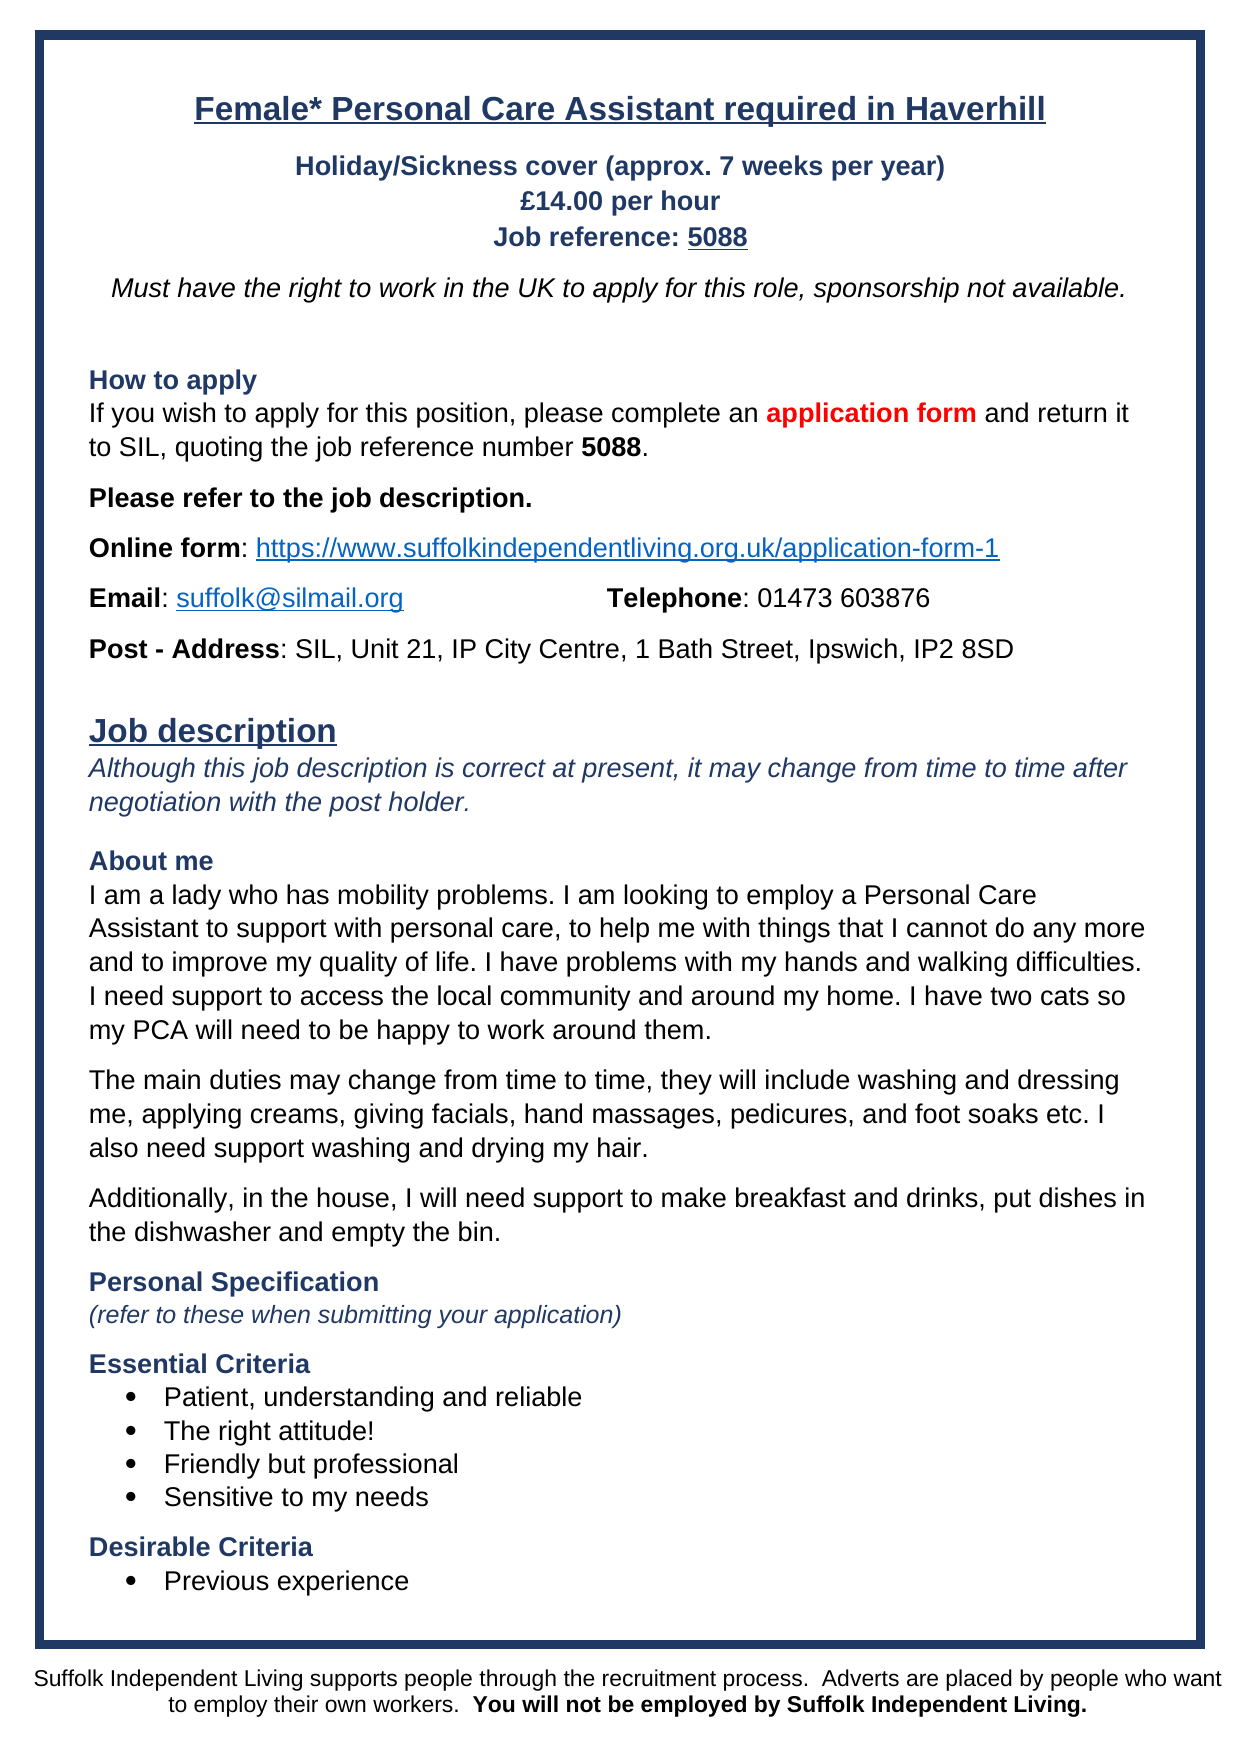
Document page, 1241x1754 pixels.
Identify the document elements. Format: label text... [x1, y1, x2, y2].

text Desirable Criteria [89, 1531, 1152, 1562]
text Must have the right to work in the UK to apply for this role, sponsorship not available. [89, 272, 1152, 303]
text Job reference: 5088 [89, 221, 1152, 253]
text Holiday/Sickness cover (approx. 7 weeks per year) [89, 149, 1152, 181]
text Additionally, in the house, I will need support to make breakfast and drinks, put dishes in the dishwasher and empty the bin. [89, 1182, 1152, 1247]
text £14.00 per hour [89, 185, 1152, 217]
text If you wish to apply for this position, please complete an application form and return it to SIL, quoting the job reference number 5088. [89, 397, 1152, 462]
text Online form: https://www.suffolkindependentliving.org.uk/application-form-1 [89, 532, 1152, 563]
text Please refer to the job description. [89, 482, 1152, 513]
text The main duties may change from time to time, they will include washing and dressing me, applying creams, giving facials, hand massages, pedicures, and foot soaks etc. I also need support washing and drying my hair. [89, 1064, 1152, 1163]
text Female* Personal Care Assistant required in Haverhill [89, 89, 1152, 127]
list Previous experience [126, 1565, 1152, 1596]
text Email: suffolk@silmail.org Telephone: 01473 603876 [89, 582, 1152, 614]
text I am a lady who has mobility problems. I am looking to employ a Personal Care Assistant to support with personal care, to help me with things that I cannot do any more and to improve my quality of life. I have problems with my hands and walking difficulties. I need support to access the local community and around my home. I have two cats so my PCA will need to be happy to work around them. [89, 879, 1152, 1045]
list Sensitive to my needs [126, 1481, 1152, 1512]
text Although this job description is correct at present, it may change from time to time after negotiation with the post holder. [89, 752, 1152, 817]
text About me [89, 845, 1152, 876]
list Patient, understanding and reliable [126, 1381, 1152, 1413]
list The right attitude! [126, 1414, 1152, 1446]
text Personal Specification [89, 1266, 1152, 1297]
text Job description [89, 711, 1152, 749]
text (refer to these when submitting your application) [89, 1300, 1152, 1329]
text Post - Address: SIL, Unit 21, IP City Centre, 1 Bath Street, Ipswich, IP2 8SD [89, 633, 1152, 664]
text How to apply [89, 364, 1152, 395]
list Friendly but professional [126, 1448, 1152, 1479]
text Essential Criteria [89, 1348, 1152, 1379]
